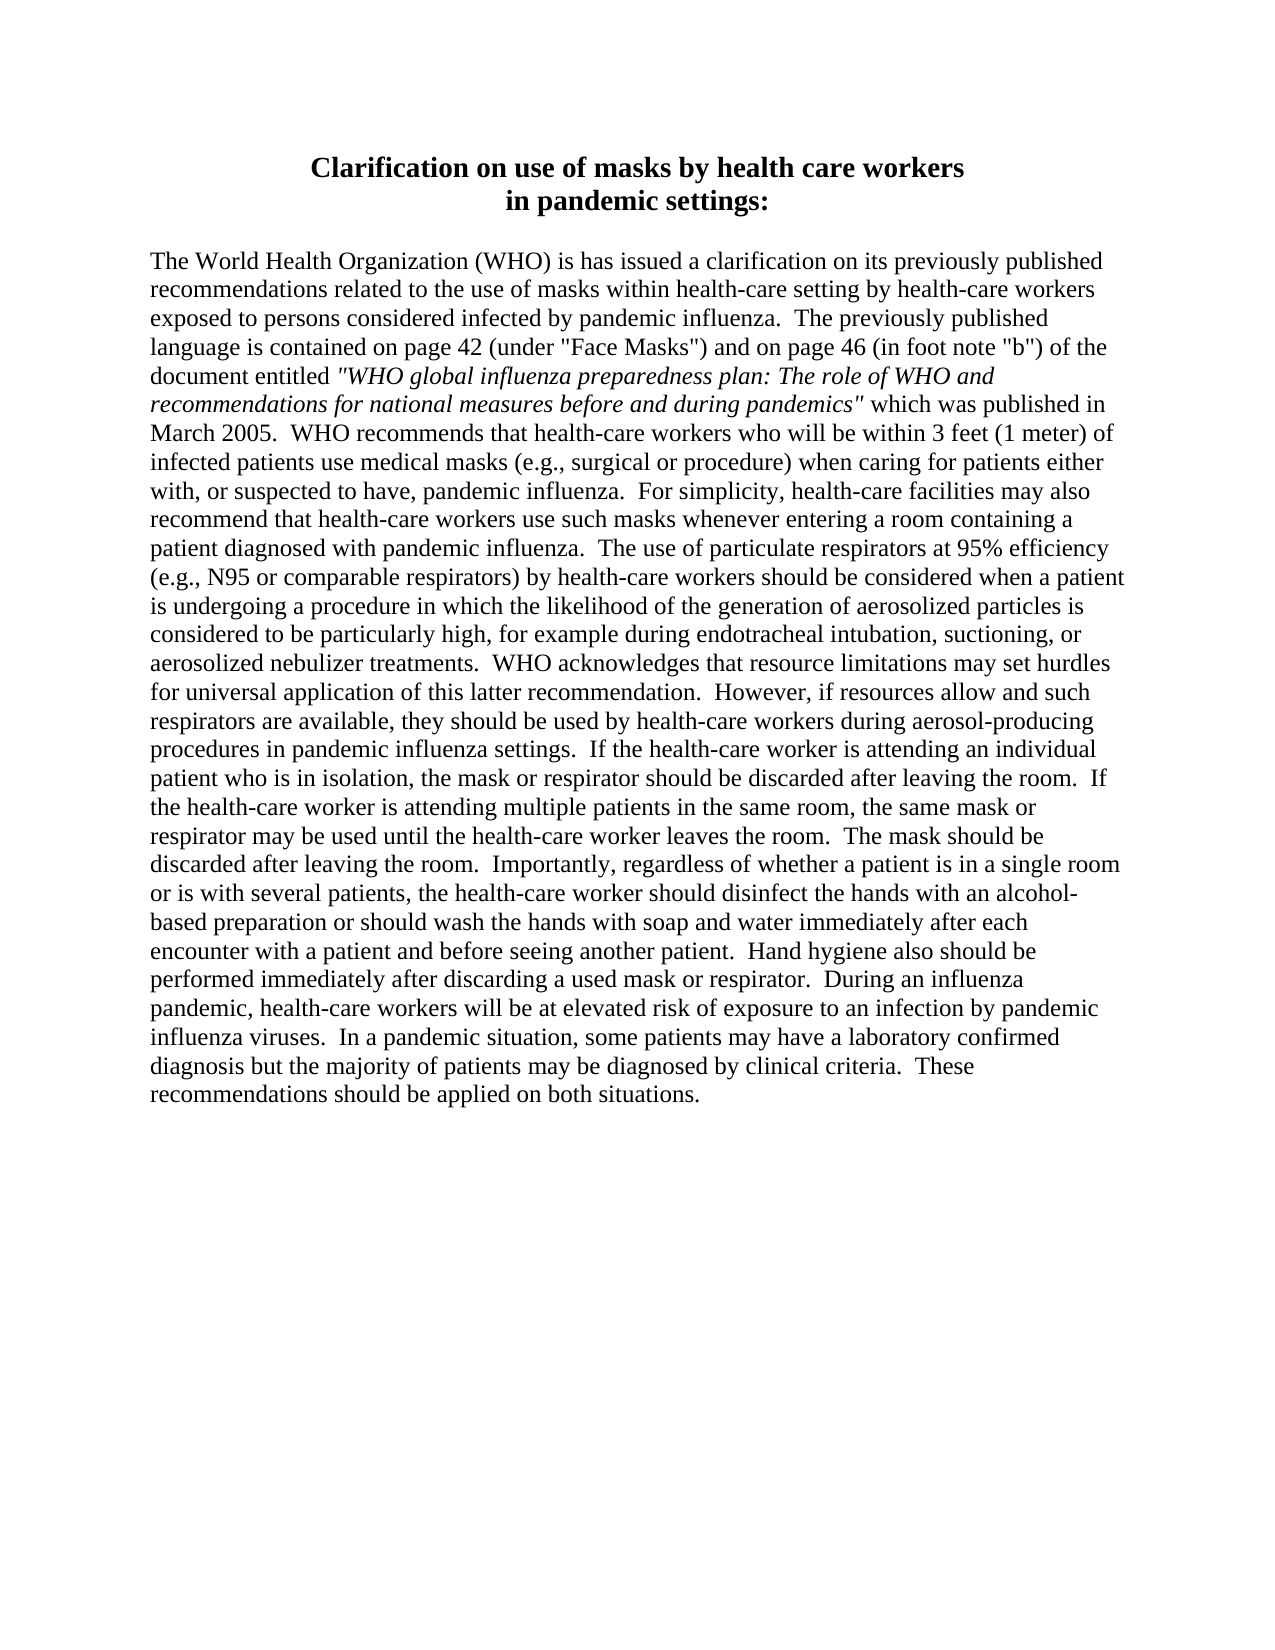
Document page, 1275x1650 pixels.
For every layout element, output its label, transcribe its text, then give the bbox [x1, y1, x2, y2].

text The World Health Organization (WHO) is has issued a clarification on its previously published recommendations related to the use of masks within health-care setting by health-care workers exposed to persons considered infected by pandemic influenza. The previously published language is contained on page 42 (under "Face Masks") and on page 46 (in foot note "b") of the document entitled "WHO global influenza preparedness plan: The role of WHO and recommendations for national measures before and during pandemics" which was published in March 2005. WHO recommends that health-care workers who will be within 3 feet (1 meter) of infected patients use medical masks (e.g., surgical or procedure) when caring for patients either with, or suspected to have, pandemic influenza. For simplicity, health-care facilities may also recommend that health-care workers use such masks whenever entering a room containing a patient diagnosed with pandemic influenza. The use of particulate respirators at 95% efficiency (e.g., N95 or comparable respirators) by health-care workers should be considered when a patient is undergoing a procedure in which the likelihood of the generation of aerosolized particles is considered to be particularly high, for example during endotracheal intubation, suctioning, or aerosolized nebulizer treatments. WHO acknowledges that resource limitations may set hurdles for universal application of this latter recommendation. However, if resources allow and such respirators are available, they should be used by health-care workers during aerosol-producing procedures in pandemic influenza settings. If the health-care worker is attending an individual patient who is in isolation, the mask or respirator should be discarded after leaving the room. If the health-care worker is attending multiple patients in the same room, the same mask or respirator may be used until the health-care worker leaves the room. The mask should be discarded after leaving the room. Importantly, regardless of whether a patient is in a single room or is with several patients, the health-care worker should disinfect the hands with an alcohol-based preparation or should wash the hands with soap and water immediately after each encounter with a patient and before seeing another patient. Hand hygiene also should be performed immediately after discarding a used mask or respirator. During an influenza pandemic, health-care workers will be at elevated risk of exposure to an infection by pandemic influenza viruses. In a pandemic situation, some patients may have a laboratory confirmed diagnosis but the majority of patients may be diagnosed by clinical criteria. These recommendations should be applied on both situations. [150, 246, 1125, 1108]
text Clarification on use of masks by health care workers [150, 150, 1125, 183]
text in pandemic settings: [150, 183, 1125, 217]
